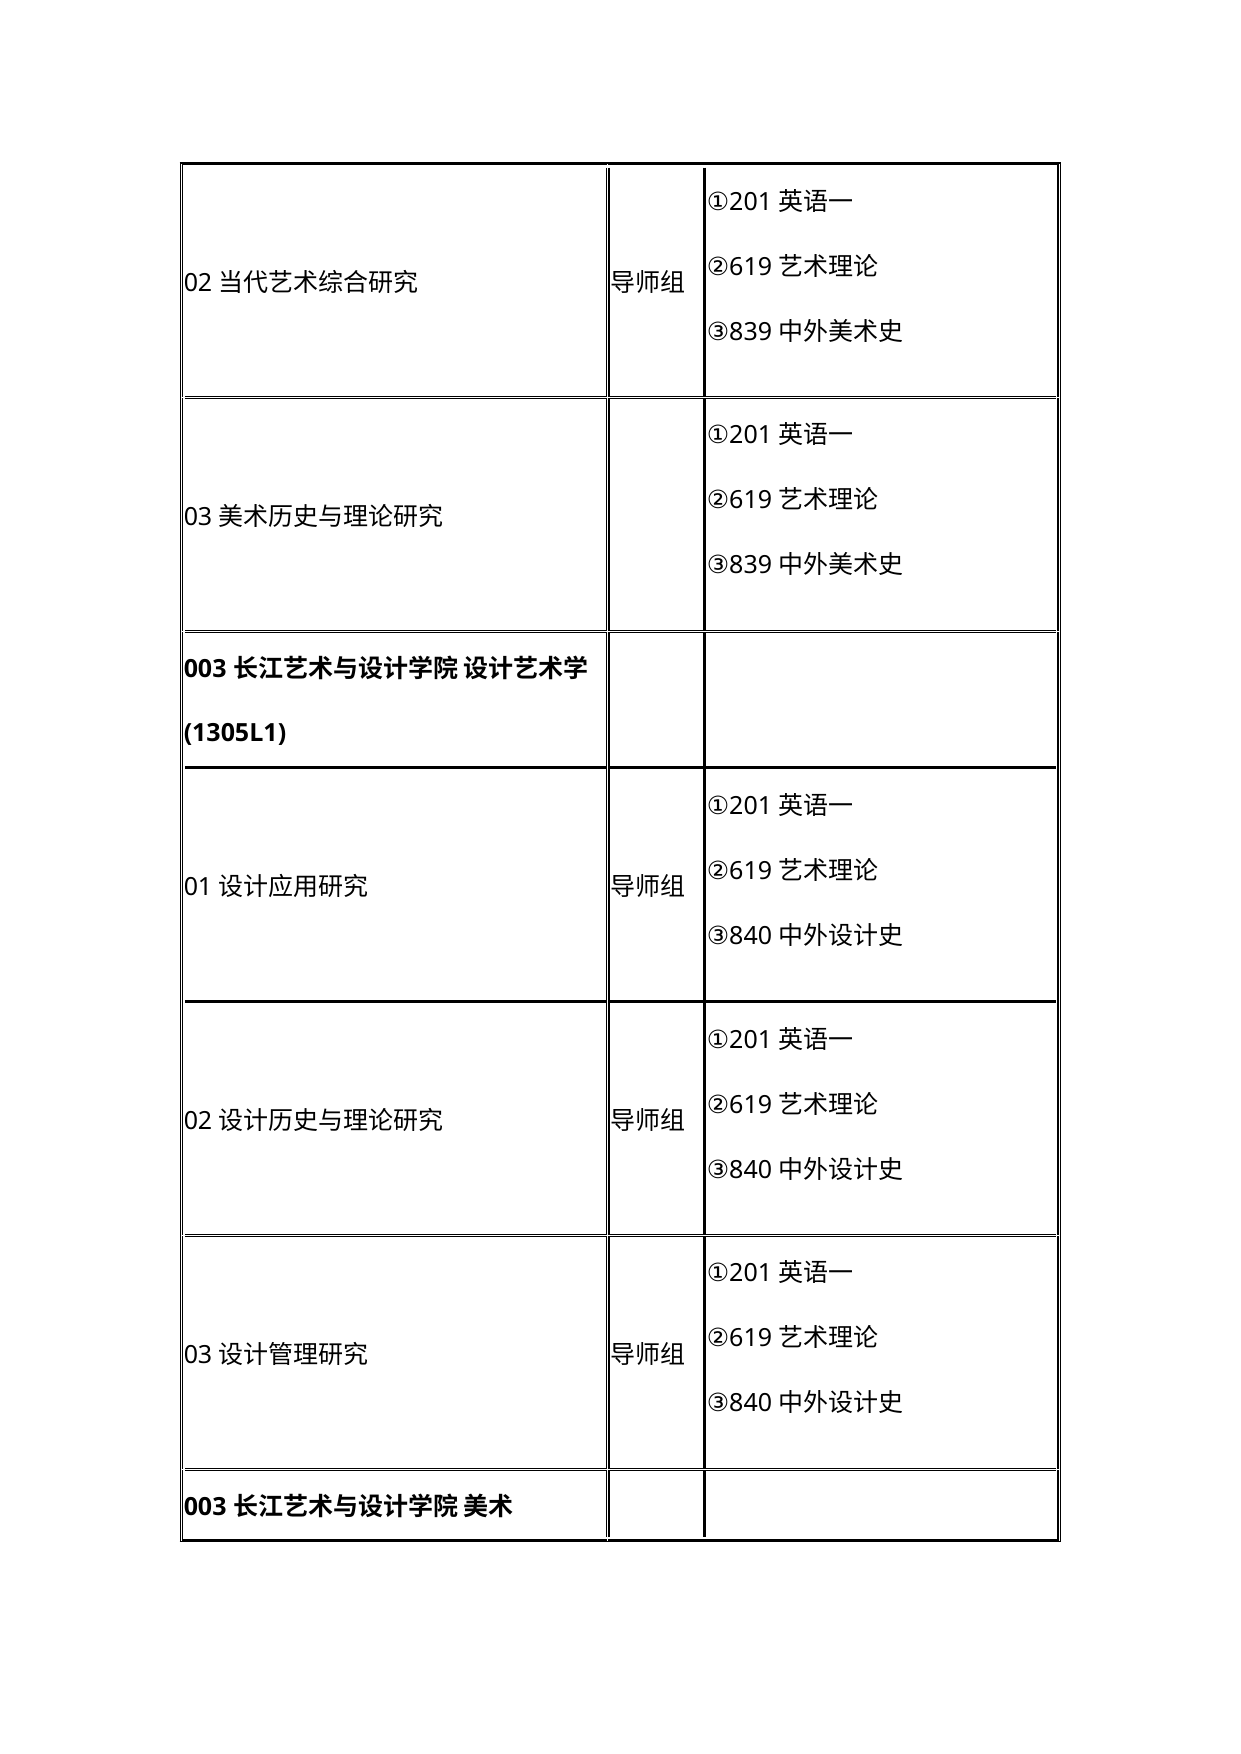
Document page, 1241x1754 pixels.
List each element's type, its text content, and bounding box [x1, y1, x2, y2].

table_cell 003 长江艺术与设计学院 设计艺术学(1305L1) [181, 630, 608, 766]
table_cell [704, 630, 1059, 766]
table_cell 导师组 [610, 1003, 703, 1234]
table_cell 02 当代艺术综合研究 [183, 164, 608, 396]
table_cell ①201 英语一 ②619 艺术理论 ③840 中外设计史 [704, 1234, 1059, 1468]
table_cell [704, 165, 1057, 396]
table_cell 01 设计应用研究 [183, 766, 606, 1000]
table_cell 导师组 [608, 165, 704, 396]
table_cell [181, 1468, 608, 1539]
table_cell [610, 399, 703, 630]
table_cell 02 设计历史与理论研究 [183, 1000, 606, 1234]
table_cell [610, 633, 703, 766]
table_cell 导师组 [610, 1237, 703, 1468]
table_cell [608, 1471, 704, 1539]
table_cell ①201 英语一 ②619 艺术理论 ③840 中外设计史 [706, 766, 1057, 1000]
table_cell ①201 英语一 ②619 艺术理论 ③840 中外设计史 [706, 1000, 1057, 1234]
table_cell [704, 1468, 1059, 1539]
table_cell 03 美术历史与理论研究 [181, 396, 608, 630]
table_cell ①201 英语一 ②619 艺术理论 ③839 中外美术史 [704, 396, 1059, 630]
table_cell 导师组 [610, 769, 703, 1000]
table_cell 03 设计管理研究 [181, 1234, 608, 1468]
